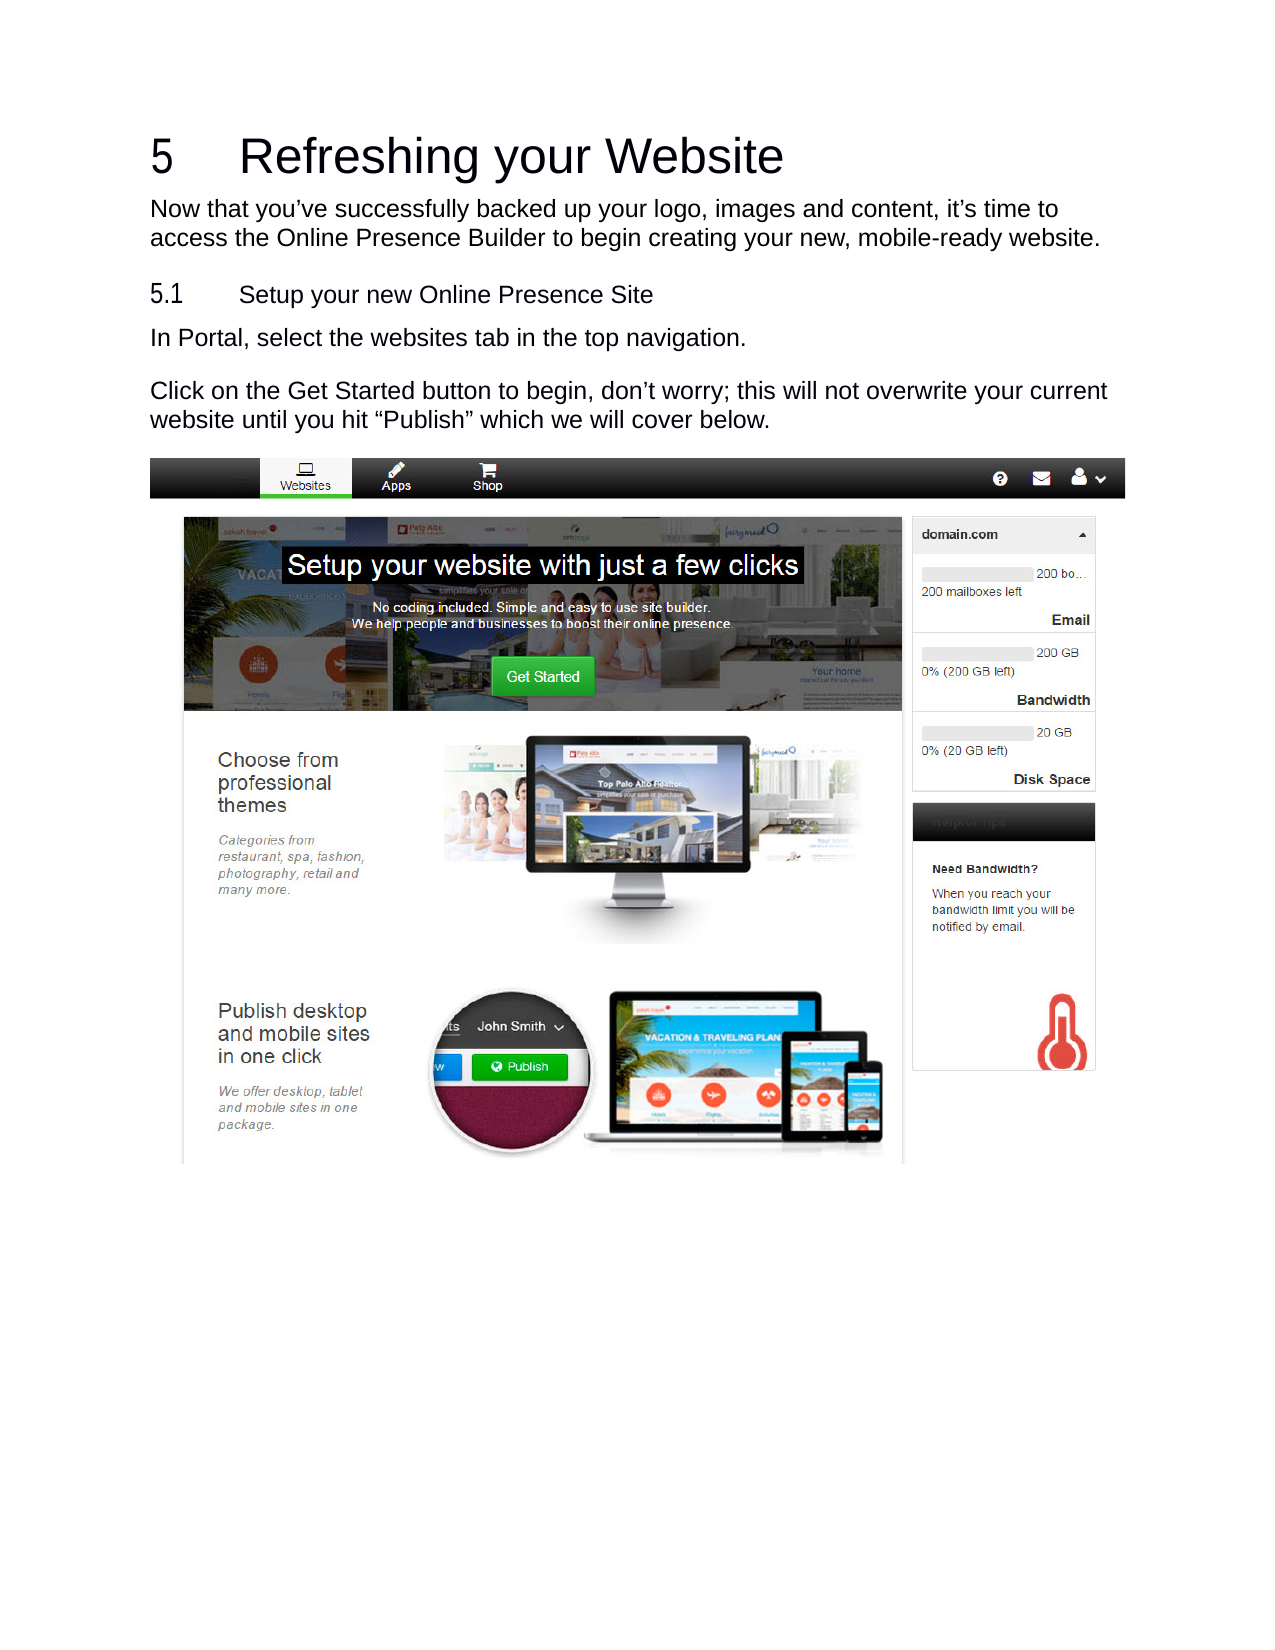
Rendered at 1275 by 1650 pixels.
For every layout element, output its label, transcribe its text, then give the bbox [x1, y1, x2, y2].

text In Portal, select the websites tab in the top navigation. [150, 323, 1125, 351]
picture [150, 458, 1125, 1164]
subtitle Setup your new Online Presence Site [150, 277, 1125, 310]
text Now that you’ve successfully backed up your logo, images and content, it’s time to access the Online Presence Builder to begin creating your new, mobile-ready website. [150, 194, 1125, 252]
subtitle Refreshing your Website [151, 126, 1125, 184]
text Click on the Get Started button to begin, don’t worry; this will not overwrite your current website until you hit “Publish” which we will cover below. [150, 376, 1125, 434]
